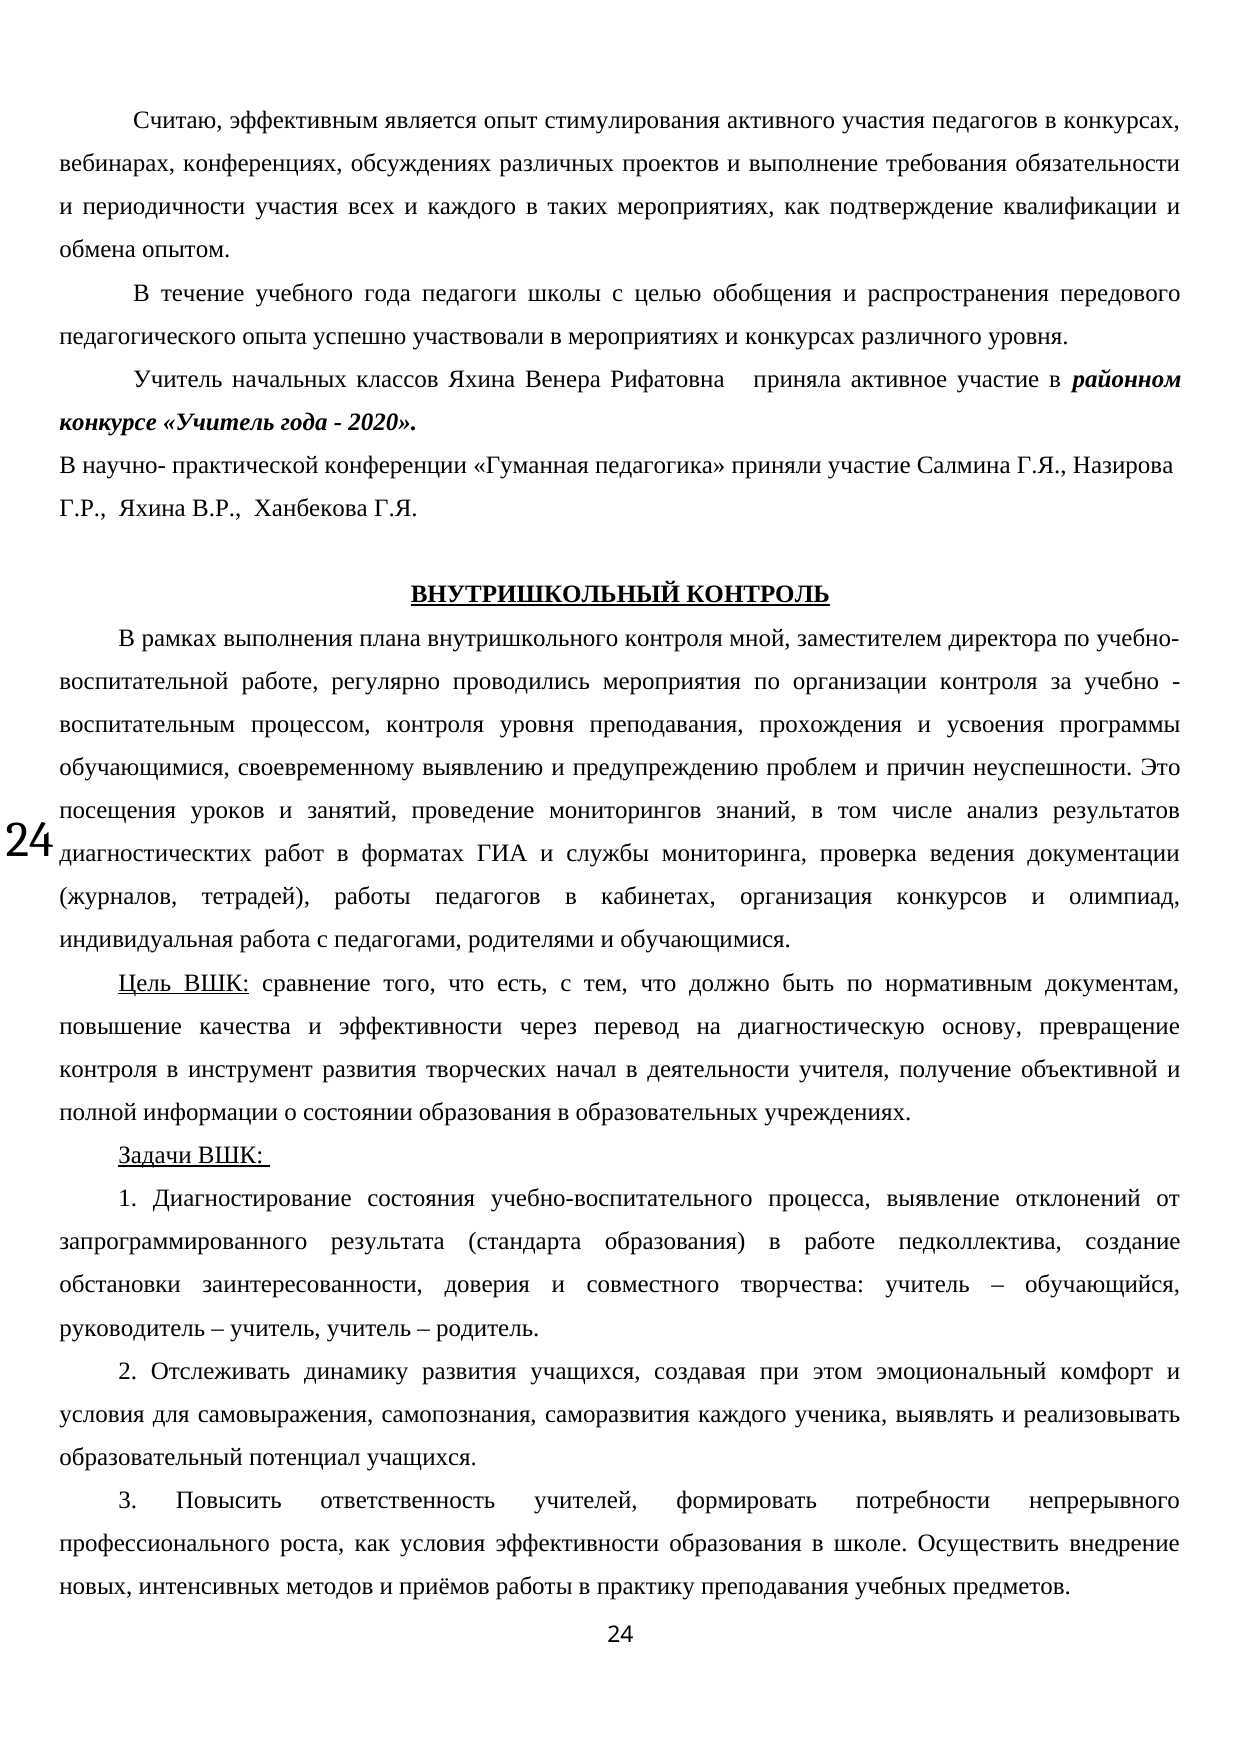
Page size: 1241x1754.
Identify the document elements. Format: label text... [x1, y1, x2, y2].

text В рамках выполнения плана внутришкольного контроля мной, заместителем директора по учебно-воспитательной работе, регулярно проводились мероприятия по организации контроля за учебно - воспитательным процессом, контроля уровня преподавания, прохождения и усвоения программы обучающимися, своевременному выявлению и предупреждению проблем и причин неуспешности. Это посещения уроков и занятий, проведение мониторингов знаний, в том числе анализ результатов диагностическтих работ в форматах ГИА и службы мониторинга, проверка ведения документации (журналов, тетрадей), работы педагогов в кабинетах, организация конкурсов и олимпиад, индивидуальная работа с педагогами, родителями и обучающимися. [59, 623, 1181, 953]
text В научно- практической конференции «Гуманная педагогика» приняли участие Салмина Г.Я., Назирова Г.Р., Яхина В.Р., Ханбекова Г.Я. [59, 450, 1181, 522]
text 2. Отслеживать динамику развития учащихся, создавая при этом эмоциональный комфорт и условия для самовыражения, самопознания, саморазвития каждого ученика, выявлять и реализовывать образовательный потенциал учащихся. [59, 1356, 1181, 1471]
text ВНУТРИШКОЛЬНЫЙ КОНТРОЛЬ [59, 579, 1181, 608]
text Задачи ВШК: [59, 1140, 1181, 1169]
text Считаю, эффективным является опыт стимулирования активного участия педагогов в конкурсах, вебинарах, конференциях, обсуждениях различных проектов и выполнение требования обязательности и периодичности участия всех и каждого в таких мероприятиях, как подтверждение квалификации и обмена опытом. [59, 105, 1181, 263]
text 3. Повысить ответственность учителей, формировать потребности непрерывного профессионального роста, как условия эффективности образования в школе. Осуществить внедрение новых, интенсивных методов и приёмов работы в практику преподавания учебных предметов. [59, 1485, 1181, 1600]
text Учитель начальных классов Яхина Венера Рифатовна приняла активное участие в районном конкурсе «Учитель года - 2020». [59, 364, 1181, 436]
text Цель ВШК: сравнение того, что есть, с тем, что должно быть по нормативным документам, повышение качества и эффективности через перевод на диагностическую основу, превращение контроля в инструмент развития творческих начал в деятельности учителя, получение объективной и полной информации о состоянии образования в образовательных учреждениях. [59, 968, 1181, 1126]
text В течение учебного года педагоги школы с целью обобщения и распространения передового педагогического опыта успешно участвовали в мероприятиях и конкурсах различного уровня. [59, 278, 1181, 349]
text 1. Диагностирование состояния учебно-воспитательного процесса, выявление отклонений от запрограммированного результата (стандарта образования) в работе педколлектива, создание обстановки заинтересованности, доверия и совместного творчества: учитель – обучающийся, руководитель – учитель, учитель – родитель. [59, 1183, 1181, 1341]
